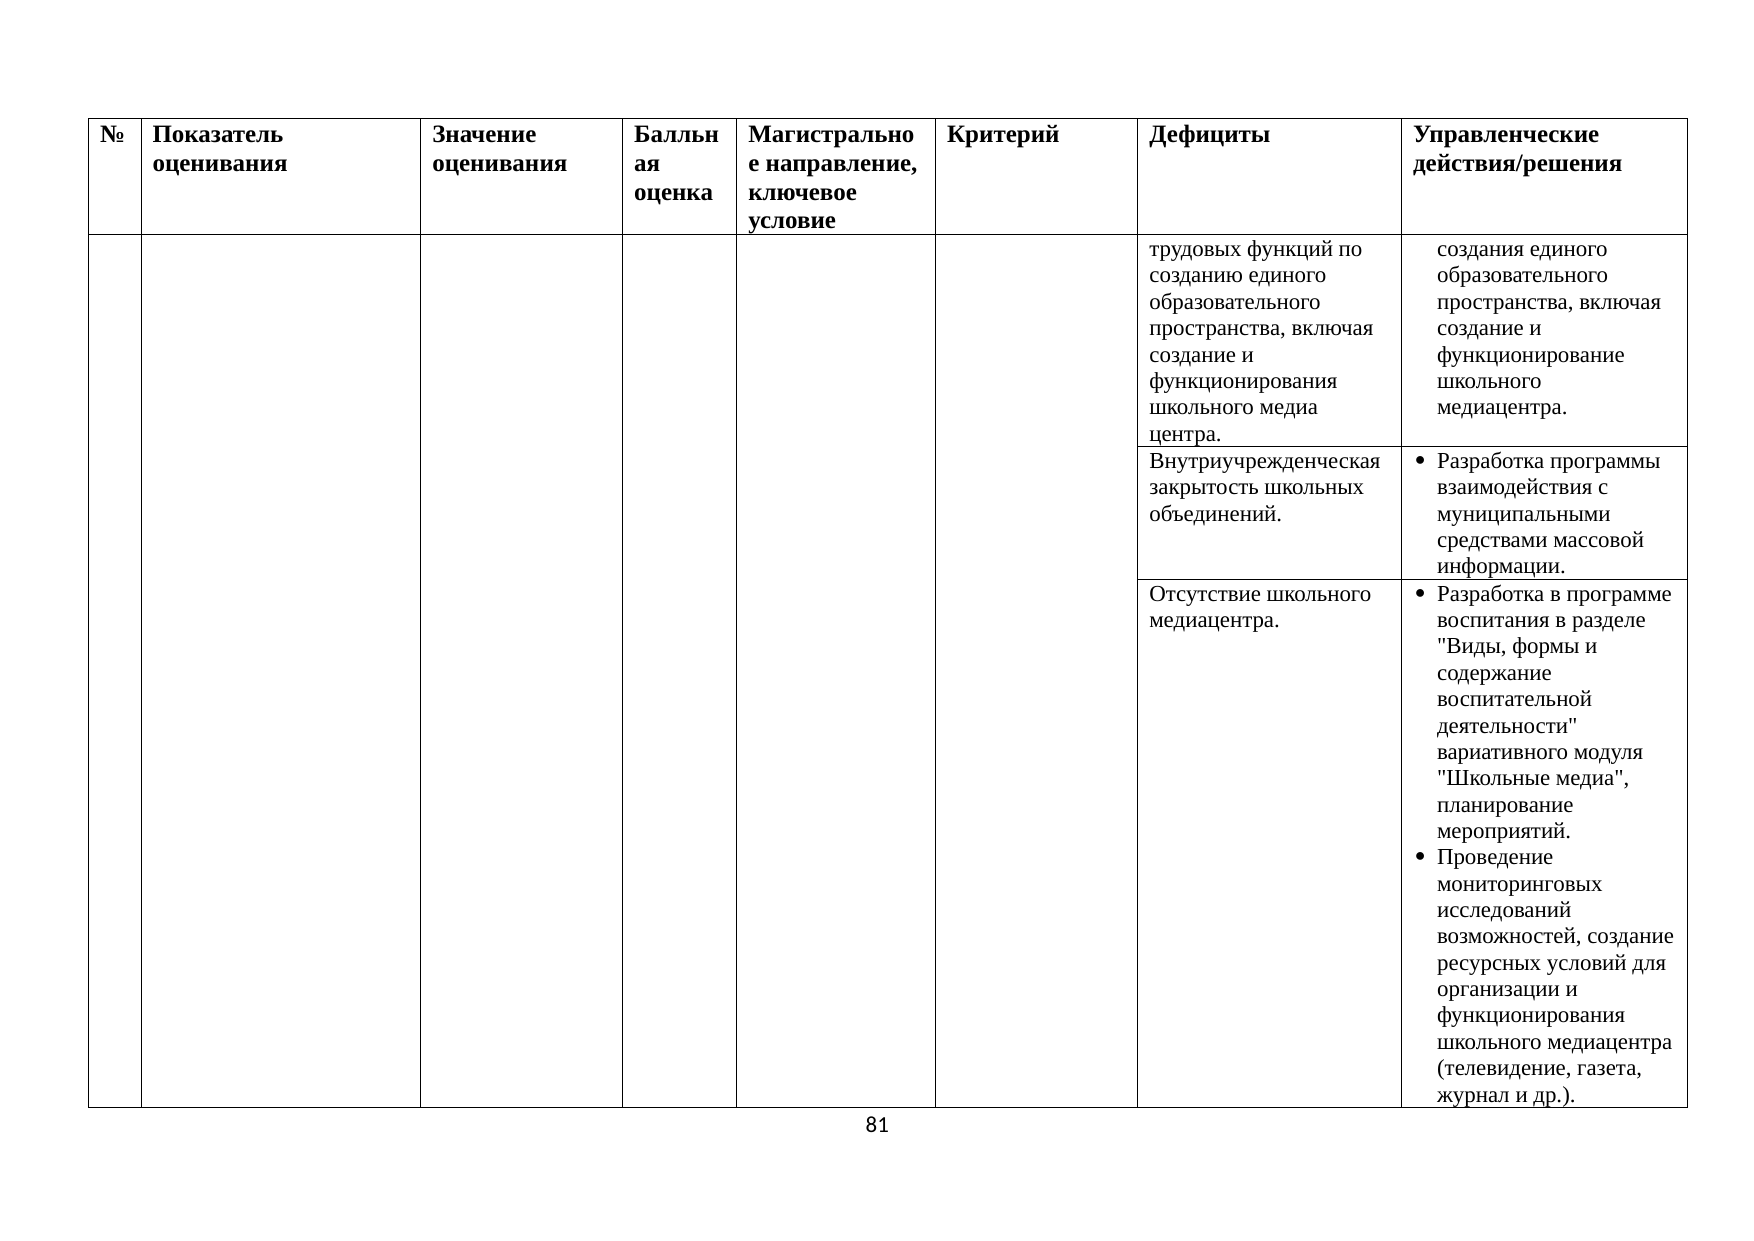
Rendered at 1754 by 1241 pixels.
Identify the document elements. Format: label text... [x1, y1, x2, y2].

table_header Показатель оценивания [142, 119, 420, 234]
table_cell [1402, 580, 1687, 1107]
table_header Управленческие действия/решения [1402, 119, 1687, 234]
table_header Магистральное направление, ключевое условие [737, 119, 935, 234]
table_cell Внутриучрежденческая закрытость школьных объединений. [1138, 447, 1401, 579]
table_cell Разработка программы взаимодействия с муниципальными средствами массовой информации. [1402, 447, 1687, 579]
table_header Значение оценивания [421, 119, 622, 234]
table_header № [89, 119, 141, 234]
table_header Дефициты [1138, 119, 1401, 234]
table_cell Отсутствие школьного медиацентра. [1138, 580, 1401, 1107]
table_header Балльная оценка [623, 119, 736, 234]
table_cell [1138, 235, 1401, 446]
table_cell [1402, 235, 1687, 446]
table_header Критерий [936, 119, 1137, 234]
